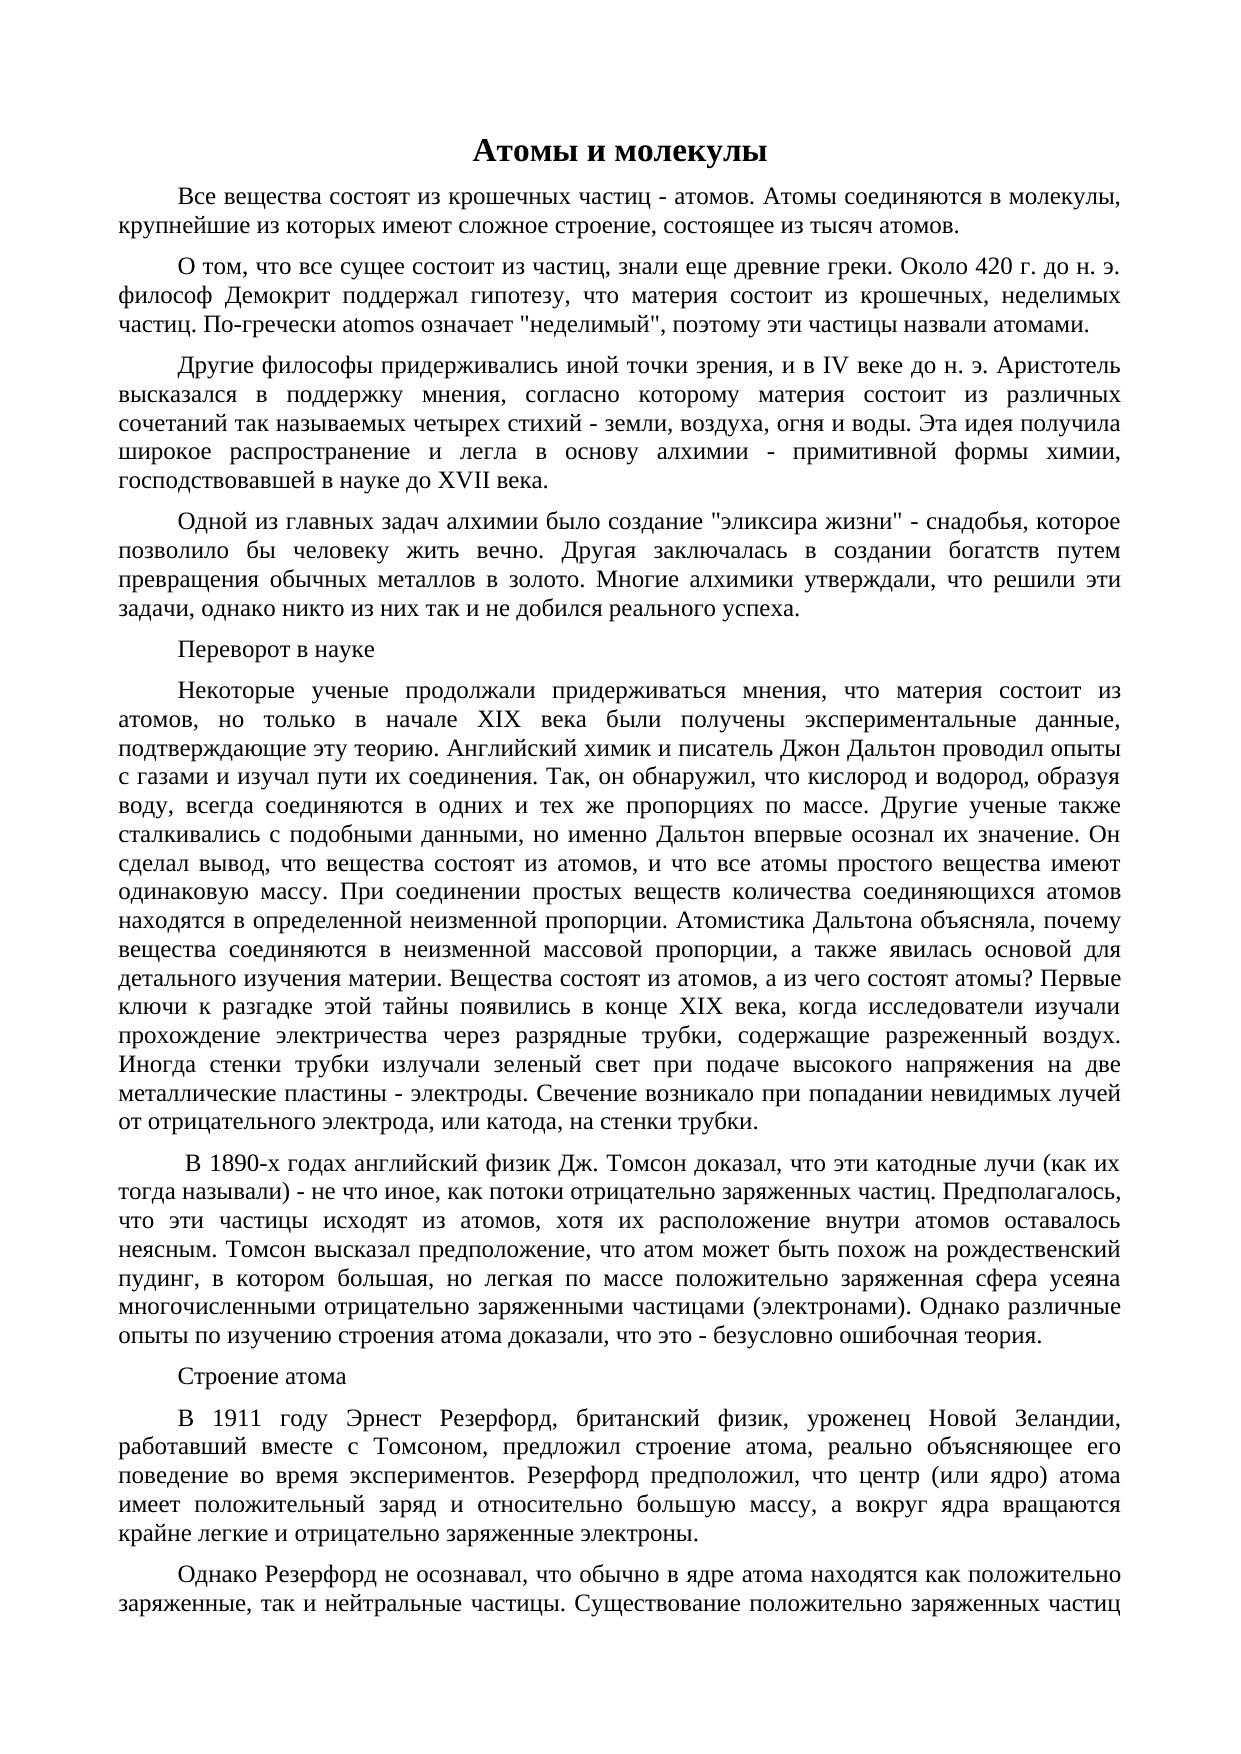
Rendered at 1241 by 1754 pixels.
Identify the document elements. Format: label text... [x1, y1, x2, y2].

text Одной из главных задач алхимии было создание "эликсира жизни" - снадобья, которое позволило бы человеку жить вечно. Другая заключалась в создании богатств путем превращения обычных металлов в золото. Многие алхимики утверждали, что решили эти задачи, однако никто из них так и не добился реального успеха. [118, 506, 1122, 621]
text Атомы и молекулы [118, 131, 1122, 169]
text Строение атома [118, 1361, 1122, 1390]
text Все вещества состоят из крошечных частиц - атомов. Атомы соединяются в молекулы, крупнейшие из которых имеют сложное строение, состоящее из тысяч атомов. [118, 181, 1122, 239]
text Переворот в науке [118, 634, 1122, 663]
text В 1890-х годах английский физик Дж. Томсон доказал, что эти катодные лучи (как их тогда называли) - не что иное, как потоки отрицательно заряженных частиц. Предполагалось, что эти частицы исходят из атомов, хотя их расположение внутри атомов оставалось неясным. Томсон высказал предположение, что атом может быть похож на рождественский пудинг, в котором большая, но легкая по массе положительно заряженная сфера усеяна многочисленными отрицательно заряженными частицами (электронами). Однако различные опыты по изучению строения атома доказали, что это - безусловно ошибочная теория. [118, 1148, 1122, 1349]
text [118, 1559, 1122, 1616]
text В 1911 году Эрнест Резерфорд, британский физик, уроженец Новой Зеландии, работавший вместе с Томсоном, предложил строение атома, реально объясняющее его поведение во время экспериментов. Резерфорд предположил, что центр (или ядро) атома имеет положительный заряд и относительно большую массу, а вокруг ядра вращаются крайне легкие и отрицательно заряженные электроны. [118, 1403, 1122, 1546]
text Другие философы придерживались иной точки зрения, и в IV веке до н. э. Аристотель высказался в поддержку мнения, согласно которому материя состоит из различных сочетаний так называемых четырех стихий - земли, воздуха, огня и воды. Эта идея получила широкое распространение и легла в основу алхимии - примитивной формы химии, господствовавшей в науке до XVII века. [118, 350, 1122, 494]
text Некоторые ученые продолжали придерживаться мнения, что материя состоит из атомов, но только в начале XIX века были получены экспериментальные данные, подтверждающие эту теорию. Английский химик и писатель Джон Дальтон проводил опыты с газами и изучал пути их соединения. Так, он обнаружил, что кислород и водород, образуя воду, всегда соединяются в одних и тех же пропорциях по массе. Другие ученые также сталкивались с подобными данными, но именно Дальтон впервые осознал их значение. Он сделал вывод, что вещества состоят из атомов, и что все атомы простого вещества имеют одинаковую массу. При соединении простых веществ количества соединяющихся атомов находятся в определенной неизменной пропорции. Атомистика Дальтона объясняла, почему вещества соединяются в неизменной массовой пропорции, а также явилась основой для детального изучения материи. Вещества состоят из атомов, а из чего состоят атомы? Первые ключи к разгадке этой тайны появились в конце XIX века, когда исследователи изучали прохождение электричества через разрядные трубки, содержащие разреженный воздух. Иногда стенки трубки излучали зеленый свет при подаче высокого напряжения на две металлические пластины - электроды. Свечение возникало при попадании невидимых лучей от отрицательного электрода, или катода, на стенки трубки. [118, 675, 1122, 1135]
text О том, что все сущее состоит из частиц, знали еще древние греки. Около . до н. э. философ Демокрит поддержал гипотезу, что материя состоит из крошечных, неделимых частиц. По-гречески atomos означает "неделимый", поэтому эти частицы назвали атомами. [118, 251, 1122, 338]
